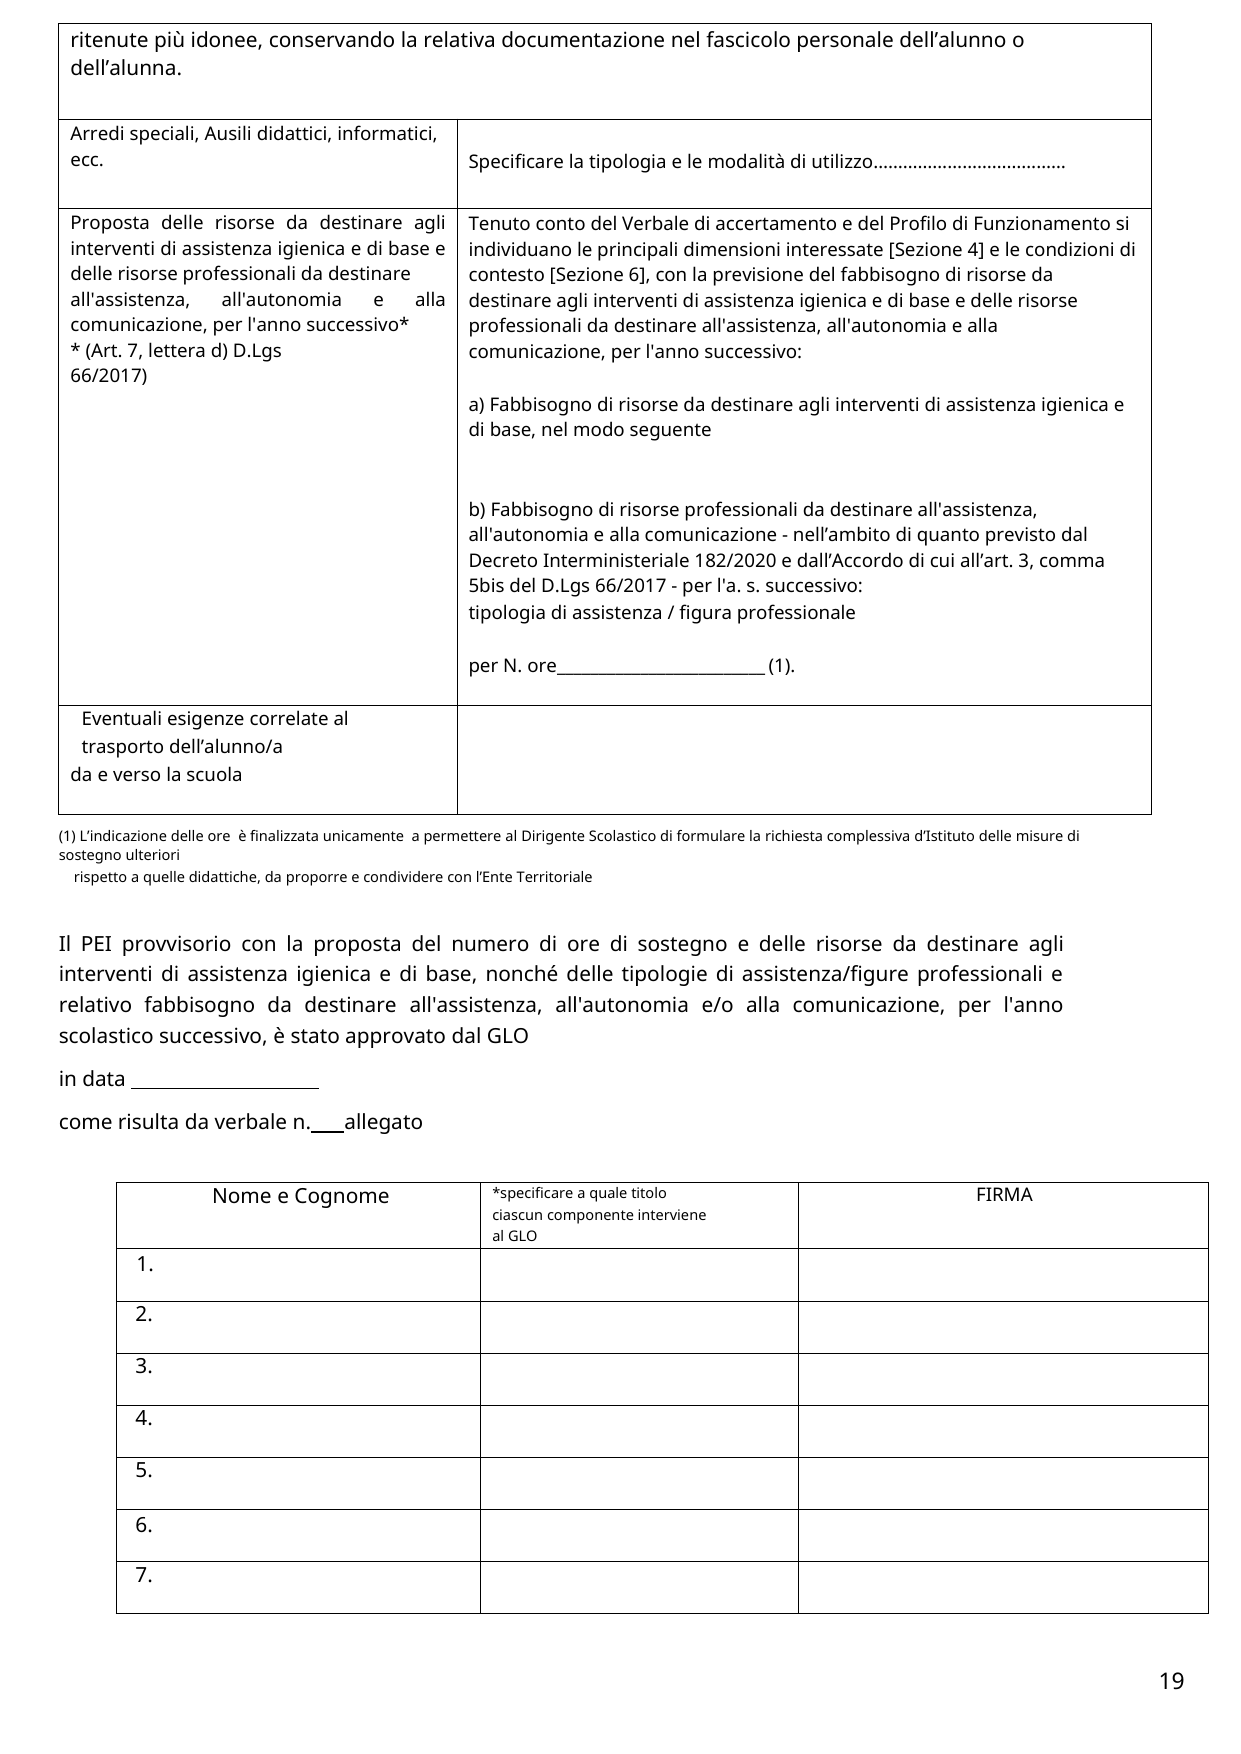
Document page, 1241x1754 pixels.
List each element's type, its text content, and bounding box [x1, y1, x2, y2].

table_cell [481, 1354, 798, 1405]
table_cell 2. [117, 1302, 480, 1352]
table_cell [481, 1510, 798, 1561]
table_cell 1. [117, 1249, 480, 1301]
table_cell [799, 1562, 1208, 1613]
text in data [58, 1064, 1130, 1092]
table_cell [799, 1510, 1208, 1561]
table_cell [481, 1562, 798, 1613]
table_cell 4. [117, 1406, 480, 1457]
table_header Nome e Cognome [117, 1183, 480, 1248]
table_cell [799, 1249, 1208, 1301]
text Il PEI provvisorio con la proposta del numero di ore di sostegno e delle risorse da destinare agli interventi di assistenza igienica e di base, nonché delle tipologie di assistenza/figure professionali e relativo fabbisogno da destinare all'assistenza, all'autonomia e/o alla comunicazione, per l'anno scolastico successivo, è stato approvato dal GLO [58, 929, 1064, 1049]
table_cell [481, 1249, 798, 1301]
table_cell Eventuali esigenze correlate al trasporto dell’alunno/a da e verso la scuola [59, 706, 457, 814]
table_cell [799, 1354, 1208, 1405]
text come risulta da verbale n. allegato [58, 1107, 1130, 1135]
table_cell [799, 1458, 1208, 1509]
table_cell Proposta delle risorse da destinare agli interventi di assistenza igienica e di base e delle risorse professionali da destinare all'assistenza, all'autonomia e alla comunicazione, per l'anno successivo* * (Art. 7, lettera d) D.Lgs 66/2017) [59, 209, 457, 704]
table_cell [799, 1406, 1208, 1457]
table_cell Specificare la tipologia e le modalità di utilizzo………………………………… [458, 120, 1151, 208]
table_cell Tenuto conto del Verbale di accertamento e del Profilo di Funzionamento si individuano le principali dimensioni interessate [Sezione 4] e le condizioni di contesto [Sezione 6], con la previsione del fabbisogno di risorse da destinare agli interventi di assistenza igienica e di base e delle risorse professionali da destinare all'assistenza, all'autonomia e alla comunicazione, per l'anno successivo: a) Fabbisogno di risorse da destinare agli interventi di assistenza igienica e di base, nel modo seguente b) Fabbisogno di risorse professionali da destinare all'assistenza, all'autonomia e alla comunicazione - nell’ambito di quanto previsto dal Decreto Interministeriale 182/2020 e dall’Accordo di cui all’art. 3, comma 5bis del D.Lgs 66/2017 - per l'a. s. successivo: tipologia di assistenza / figura professionale per N. ore_________________________ (1). [458, 209, 1151, 704]
table_cell 3. [117, 1354, 480, 1405]
table_cell [458, 706, 1151, 814]
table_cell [59, 24, 1151, 118]
table_cell 5. [117, 1458, 480, 1509]
text (1) L’indicazione delle ore è finalizzata unicamente a permettere al Dirigente Scolastico di formulare la richiesta complessiva d’Istituto delle misure di sostegno ulteriori [58, 825, 1130, 865]
table_cell [799, 1302, 1208, 1352]
table_cell 7. [117, 1562, 480, 1613]
table_cell [481, 1406, 798, 1457]
table_cell [481, 1458, 798, 1509]
table_cell Arredi speciali, Ausili didattici, informatici, ecc. [59, 120, 457, 208]
table_header *specificare a quale titolo ciascun componente interviene al GLO [481, 1183, 798, 1248]
text rispetto a quelle didattiche, da proporre e condividere con l’Ente Territoriale [74, 866, 1130, 886]
table_header FIRMA [799, 1183, 1208, 1248]
table_cell 6. [117, 1510, 480, 1561]
table_cell [481, 1302, 798, 1352]
